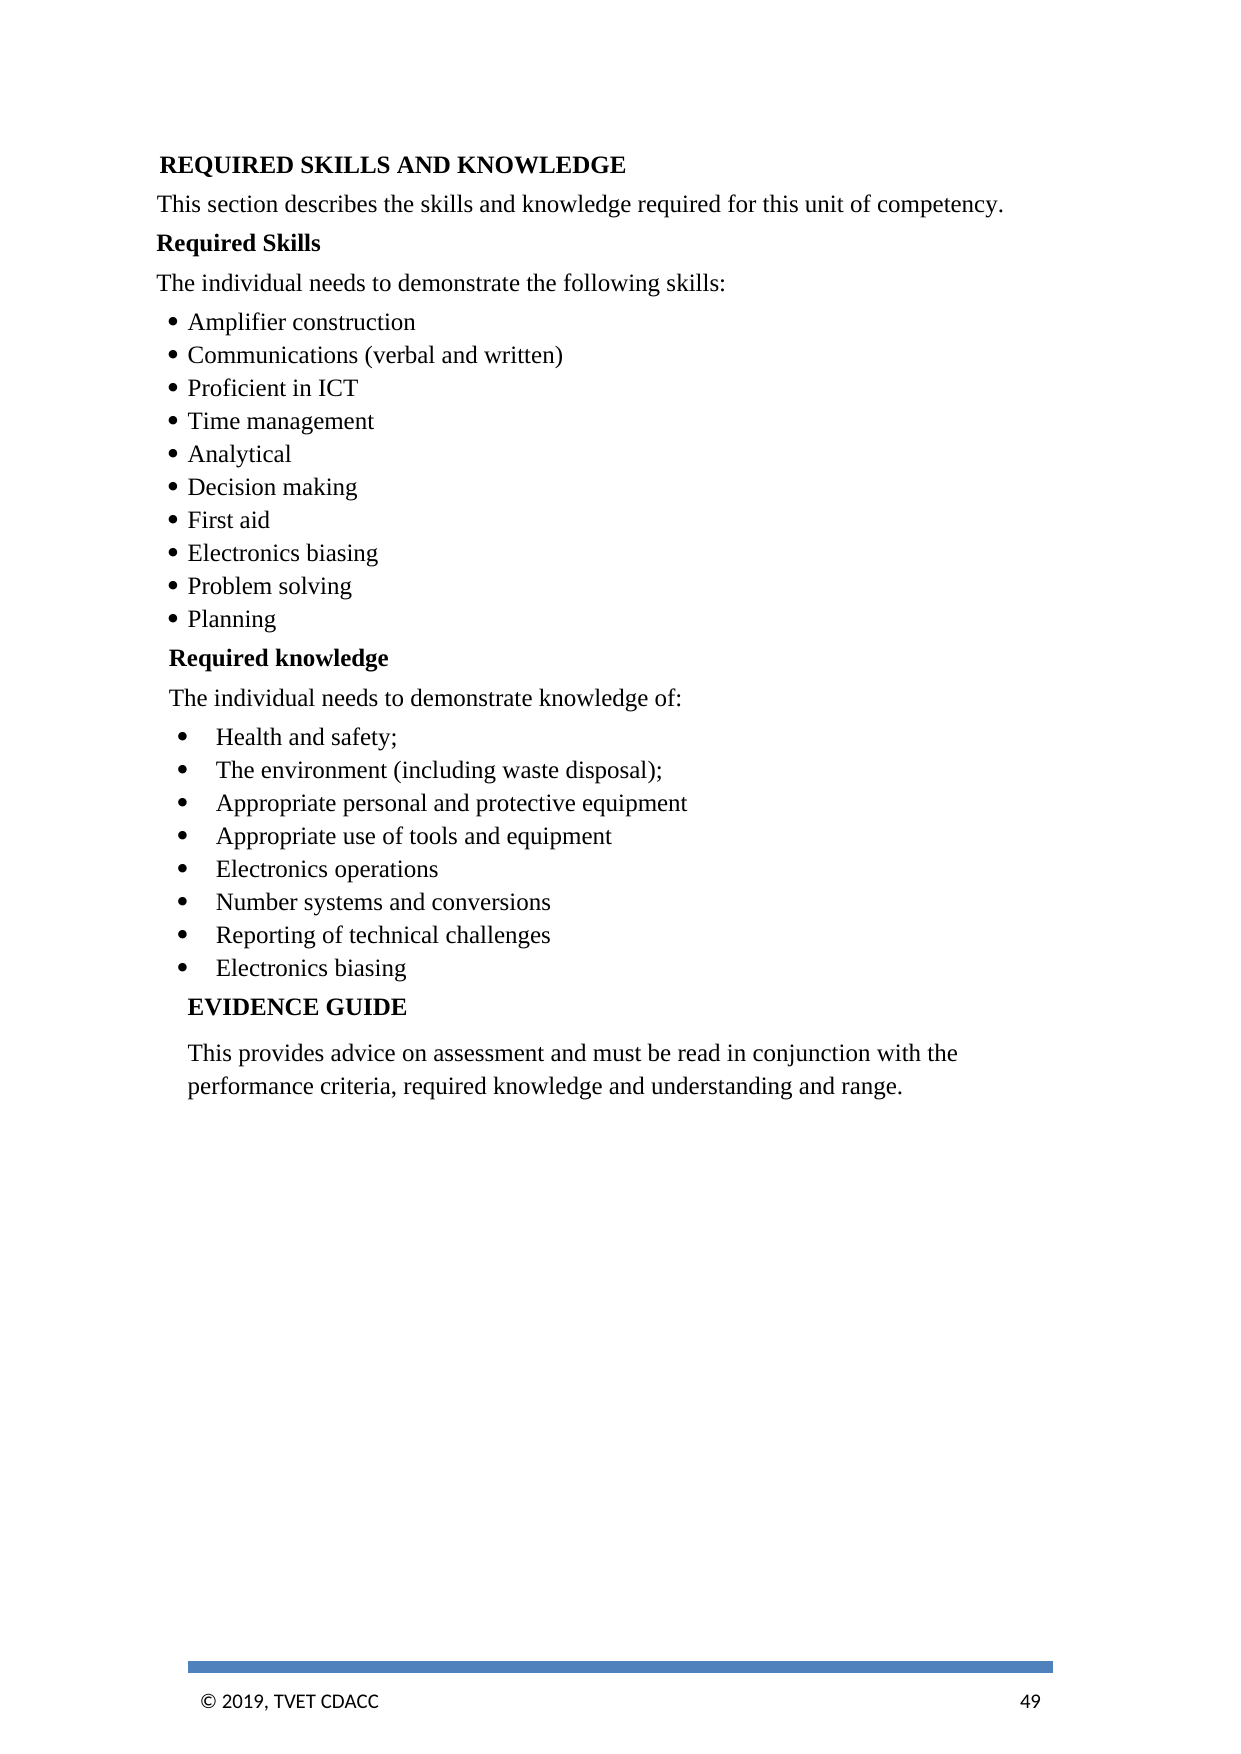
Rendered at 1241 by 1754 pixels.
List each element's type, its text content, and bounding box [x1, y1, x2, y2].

list Proficient in ICT [169, 373, 1053, 402]
list Appropriate use of tools and equipment [178, 821, 1053, 850]
list Electronics biasing [169, 538, 1053, 567]
list Analytical [169, 439, 1053, 468]
text This provides advice on assessment and must be read in conjunction with the performance criteria, required knowledge and understanding and range. [187, 1038, 1053, 1100]
list Appropriate personal and protective equipment [178, 788, 1053, 817]
list Time management [169, 406, 1053, 435]
text The individual needs to demonstrate the following skills: [150, 268, 1053, 297]
list Amplifier construction [169, 307, 1053, 336]
list Communications (verbal and written) [169, 340, 1053, 369]
text Required Skills [150, 228, 1053, 257]
text REQUIRED SKILLS AND KNOWLEDGE [159, 150, 1053, 179]
text Required knowledge [169, 643, 1053, 672]
list Problem solving [169, 571, 1053, 600]
list Decision making [169, 472, 1053, 501]
list Health and safety; [178, 722, 1053, 751]
list Reporting of technical challenges [178, 920, 1053, 949]
list Planning [169, 604, 1053, 633]
list Number systems and conversions [178, 887, 1053, 916]
list The environment (including waste disposal); [178, 755, 1053, 784]
text The individual needs to demonstrate knowledge of: [169, 683, 1053, 712]
list Electronics operations [178, 854, 1053, 883]
text This section describes the skills and knowledge required for this unit of competency. [150, 189, 1053, 218]
list Electronics biasing [178, 953, 1053, 982]
text EVIDENCE GUIDE [187, 992, 1053, 1021]
list First aid [169, 505, 1053, 534]
